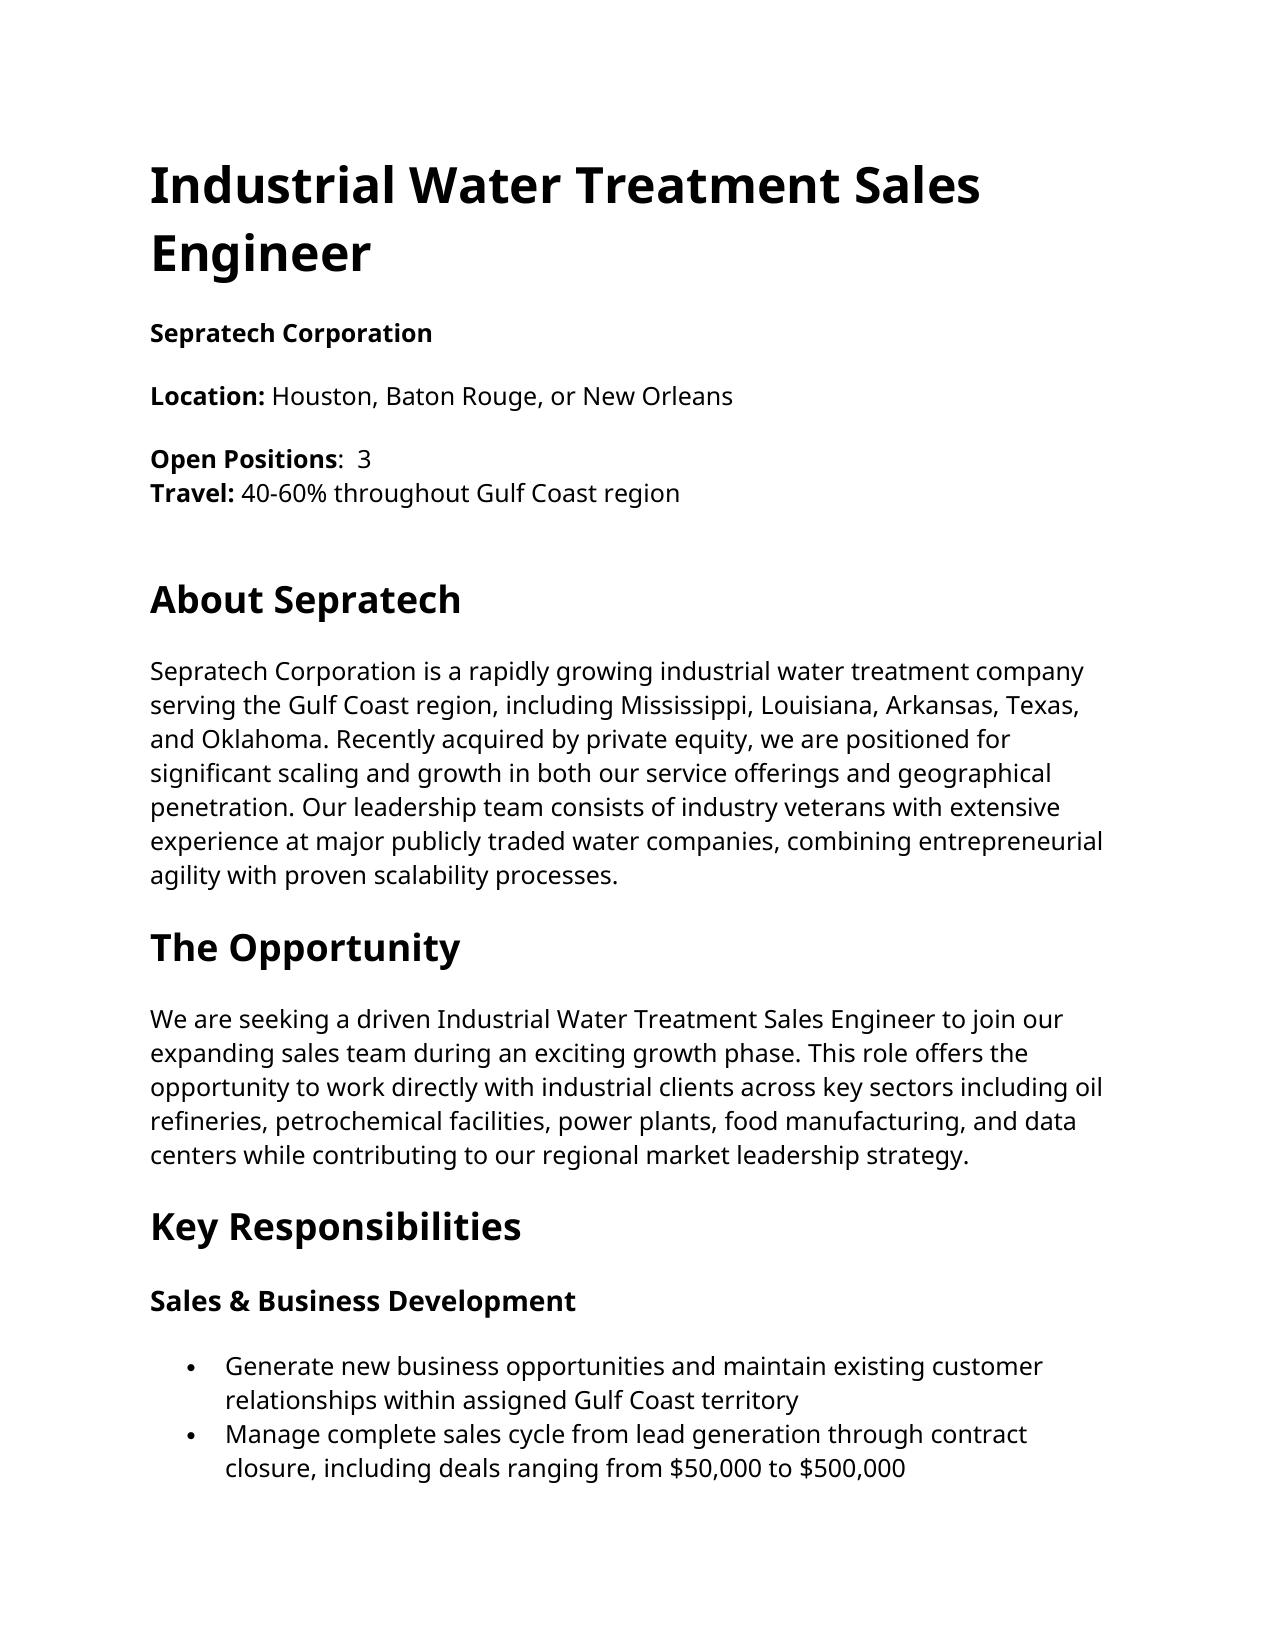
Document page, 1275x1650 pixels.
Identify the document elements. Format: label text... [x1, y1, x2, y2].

list Manage complete sales cycle from lead generation through contract closure, including deals ranging from $50,000 to $500,000 [187, 1417, 1125, 1485]
text Sepratech Corporation [150, 315, 1125, 349]
text Location: Houston, Baton Rouge, or New Orleans [150, 379, 1125, 413]
text We are seeking a driven Industrial Water Treatment Sales Engineer to join our expanding sales team during an exciting growth phase. This role offers the opportunity to work directly with industrial clients across key sectors including oil refineries, petrochemical facilities, power plants, food manufacturing, and data centers while contributing to our regional market leadership strategy. [150, 1001, 1125, 1172]
list Generate new business opportunities and maintain existing customer relationships within assigned Gulf Coast territory [187, 1348, 1125, 1417]
text Industrial Water Treatment Sales Engineer [150, 150, 1125, 286]
text Open Positions: 3 Travel: 40-60% throughout Gulf Coast region [150, 442, 1125, 544]
text Sales & Business Development [150, 1281, 1125, 1319]
text The Opportunity [150, 921, 1125, 972]
text Key Responsibilities [150, 1201, 1125, 1252]
text About Sepratech [150, 573, 1125, 624]
text Sepratech Corporation is a rapidly growing industrial water treatment company serving the Gulf Coast region, including Mississippi, Louisiana, Arkansas, Texas, and Oklahoma. Recently acquired by private equity, we are positioned for significant scaling and growth in both our service offerings and geographical penetration. Our leadership team consists of industry veterans with extensive experience at major publicly traded water companies, combining entrepreneurial agility with proven scalability processes. [150, 653, 1125, 892]
